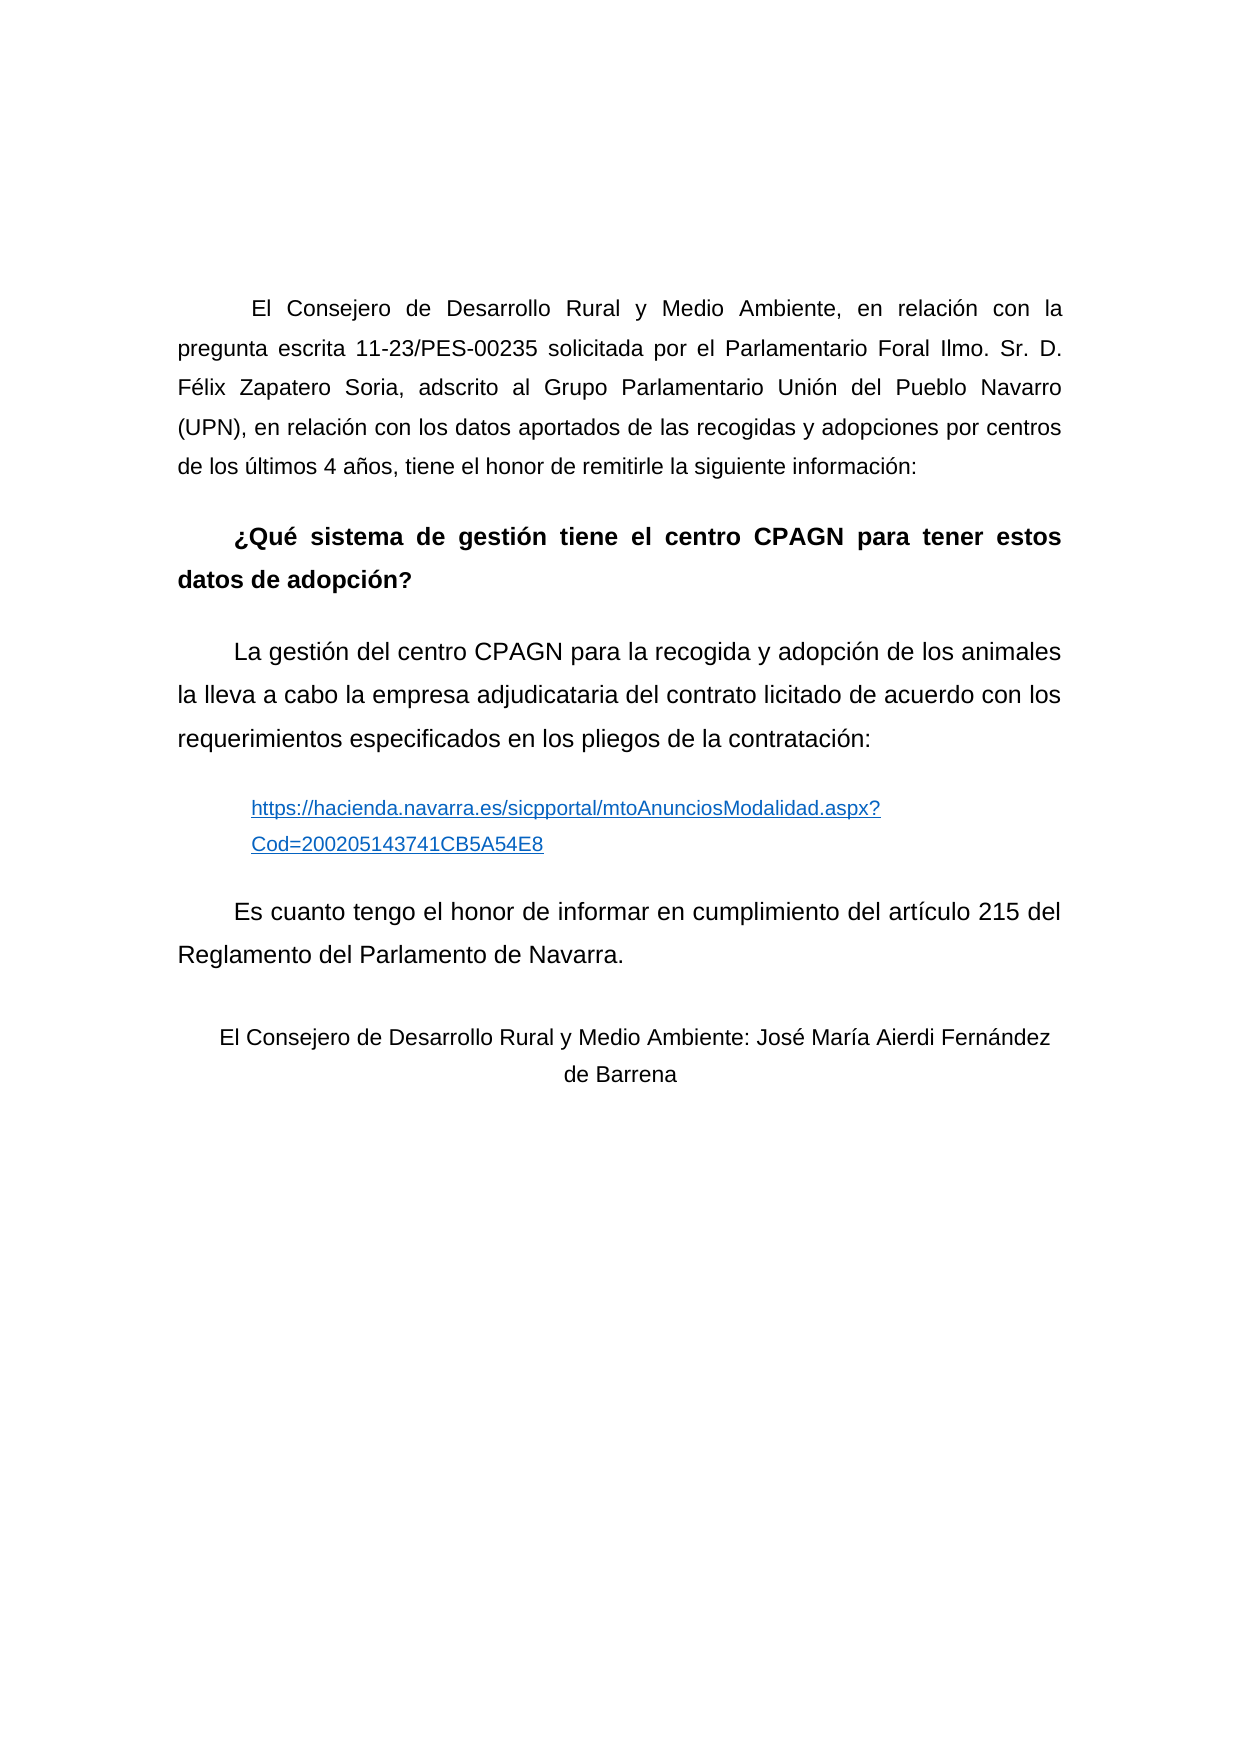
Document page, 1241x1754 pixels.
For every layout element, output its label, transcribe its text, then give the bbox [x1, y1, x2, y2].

text El Consejero de Desarrollo Rural y Medio Ambiente, en relación con la pregunta escrita 11-23/PES-00235 solicitada por el Parlamentario Foral Ilmo. Sr. D. Félix Zapatero Soria, adscrito al Grupo Parlamentario Unión del Pueblo Navarro (UPN), en relación con los datos aportados de las recogidas y adopciones por centros de los últimos 4 años, tiene el honor de remitirle la siguiente información: [177, 295, 1063, 479]
text ¿Qué sistema de gestión tiene el centro CPAGN para tener estos datos de adopción? [177, 522, 1063, 594]
text El Consejero de Desarrollo Rural y Medio Ambiente: José María Aierdi Fernández de Barrena [177, 1012, 1063, 1087]
text Es cuanto tengo el honor de informar en cumplimiento del artículo 215 del Reglamento del Parlamento de Navarra. [177, 897, 1063, 969]
text La gestión del centro CPAGN para la recogida y adopción de los animales la lleva a cabo la empresa adjudicataria del contrato licitado de acuerdo con los requerimientos especificados en los pliegos de la contratación: [177, 637, 1063, 752]
text https://hacienda.navarra.es/sicpportal/mtoAnunciosModalidad.aspx?Cod=200205143741CB5A54E8 [251, 796, 1063, 856]
